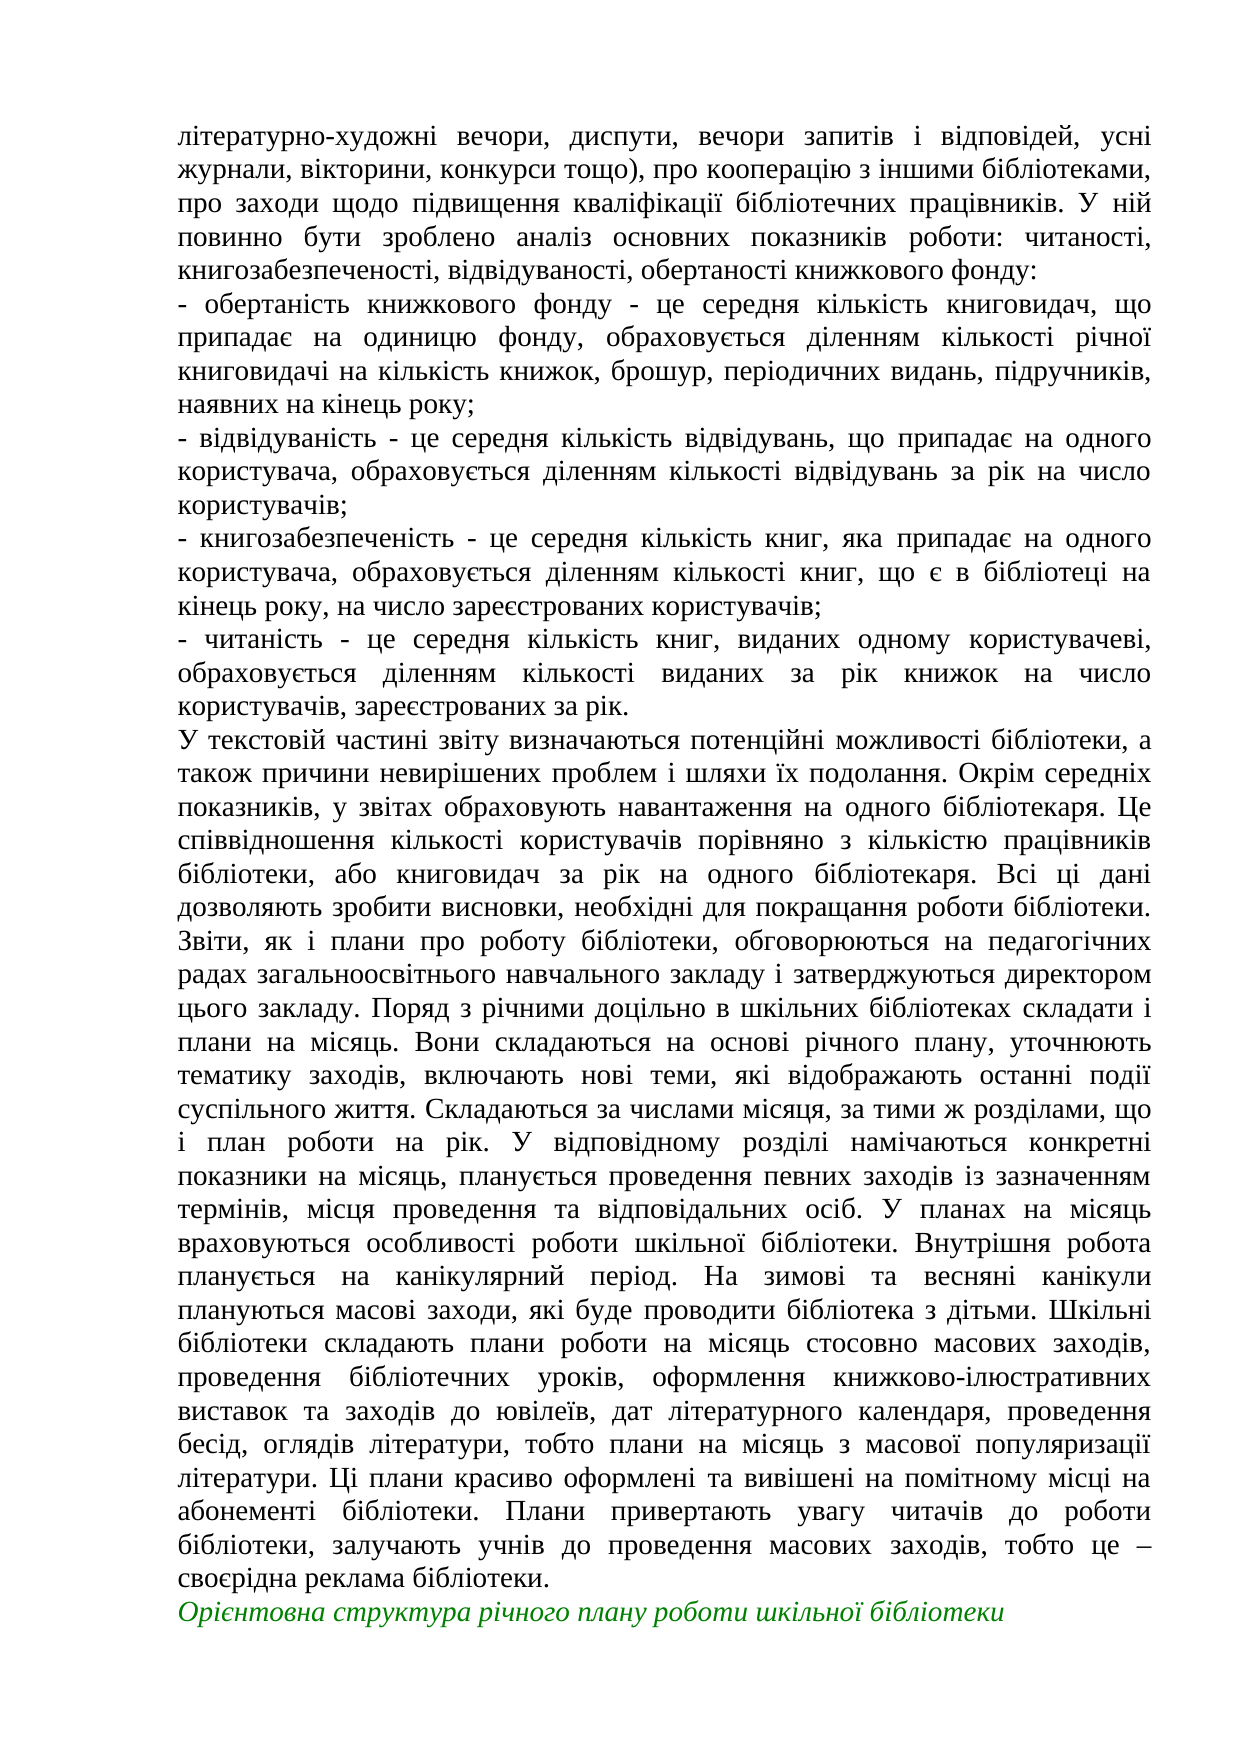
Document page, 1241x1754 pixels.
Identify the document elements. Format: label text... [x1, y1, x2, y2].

text - обертаність книжкового фонду - це середня кількість книговидач, що припадає на одиницю фонду, обраховується діленням кількості річної книговидачі на кількість книжок, брошур, періодичних видань, підручників, наявних на кінець року; [177, 286, 1152, 420]
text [177, 118, 1152, 286]
text - книгозабезпеченість - це середня кількість книг, яка припадає на одного користувача, обраховується діленням кількості книг, що є в бібліотеці на кінець року, на число зареєстрованих користувачів; [177, 521, 1152, 621]
text У текстовій частині звіту визначаються потенційні можливості бібліотеки, а також причини невирішених проблем і шляхи їх подолання. Окрім середніх показників, у звітах обраховують навантаження на одного бібліотекаря. Це співвідношення кількості користувачів порівняно з кількістю працівників бібліотеки, або книговидач за рік на одного бібліотекаря. Всі ці дані дозволяють зробити висновки, необхідні для покращання роботи бібліотеки. Звіти, як і плани про роботу бібліотеки, обговорюються на педагогічних радах загальноосвітнього навчального закладу і затверджуються директором цього закладу. Поряд з річними доцільно в шкільних бібліотеках складати і плани на місяць. Вони складаються на основі річного плану, уточнюють тематику заходів, включають нові теми, які відображають останні події суспільного життя. Складаються за числами місяця, за тими ж розділами, що і план роботи на рік. У відповідному розділі намічаються конкретні показники на місяць, планується проведення певних заходів із зазначенням термінів, місця проведення та відповідальних осіб. У планах на місяць враховуються особливості роботи шкільної бібліотеки. Внутрішня робота планується на канікулярний період. На зимові та весняні канікули плануються масові заходи, які буде проводити бібліотека з дітьми. Шкільні бібліотеки складають плани роботи на місяць стосовно масових заходів, проведення бібліотечних уроків, оформлення книжково-ілюстративних виставок та заходів до ювілеїв, дат літературного календаря, проведення бесід, оглядів літератури, тобто плани на місяць з масової популяризації літератури. Ці плани красиво оформлені та вивішені на помітному місці на абонементі бібліотеки. Плани привертають увагу читачів до роботи бібліотеки, залучають учнів до проведення масових заходів, тобто це – своєрідна реклама бібліотеки. [177, 722, 1152, 1594]
text - читаність - це середня кількість книг, виданих одному користувачеві, обраховується діленням кількості виданих за рік книжок на число користувачів, зареєстрованих за рік. [177, 621, 1152, 722]
text Орієнтовна структура річного плану роботи шкільної бібліотеки [177, 1594, 1152, 1627]
text - відвідуваність - це середня кількість відвідувань, що припадає на одного користувача, обраховується діленням кількості відвідувань за рік на число користувачів; [177, 420, 1152, 521]
